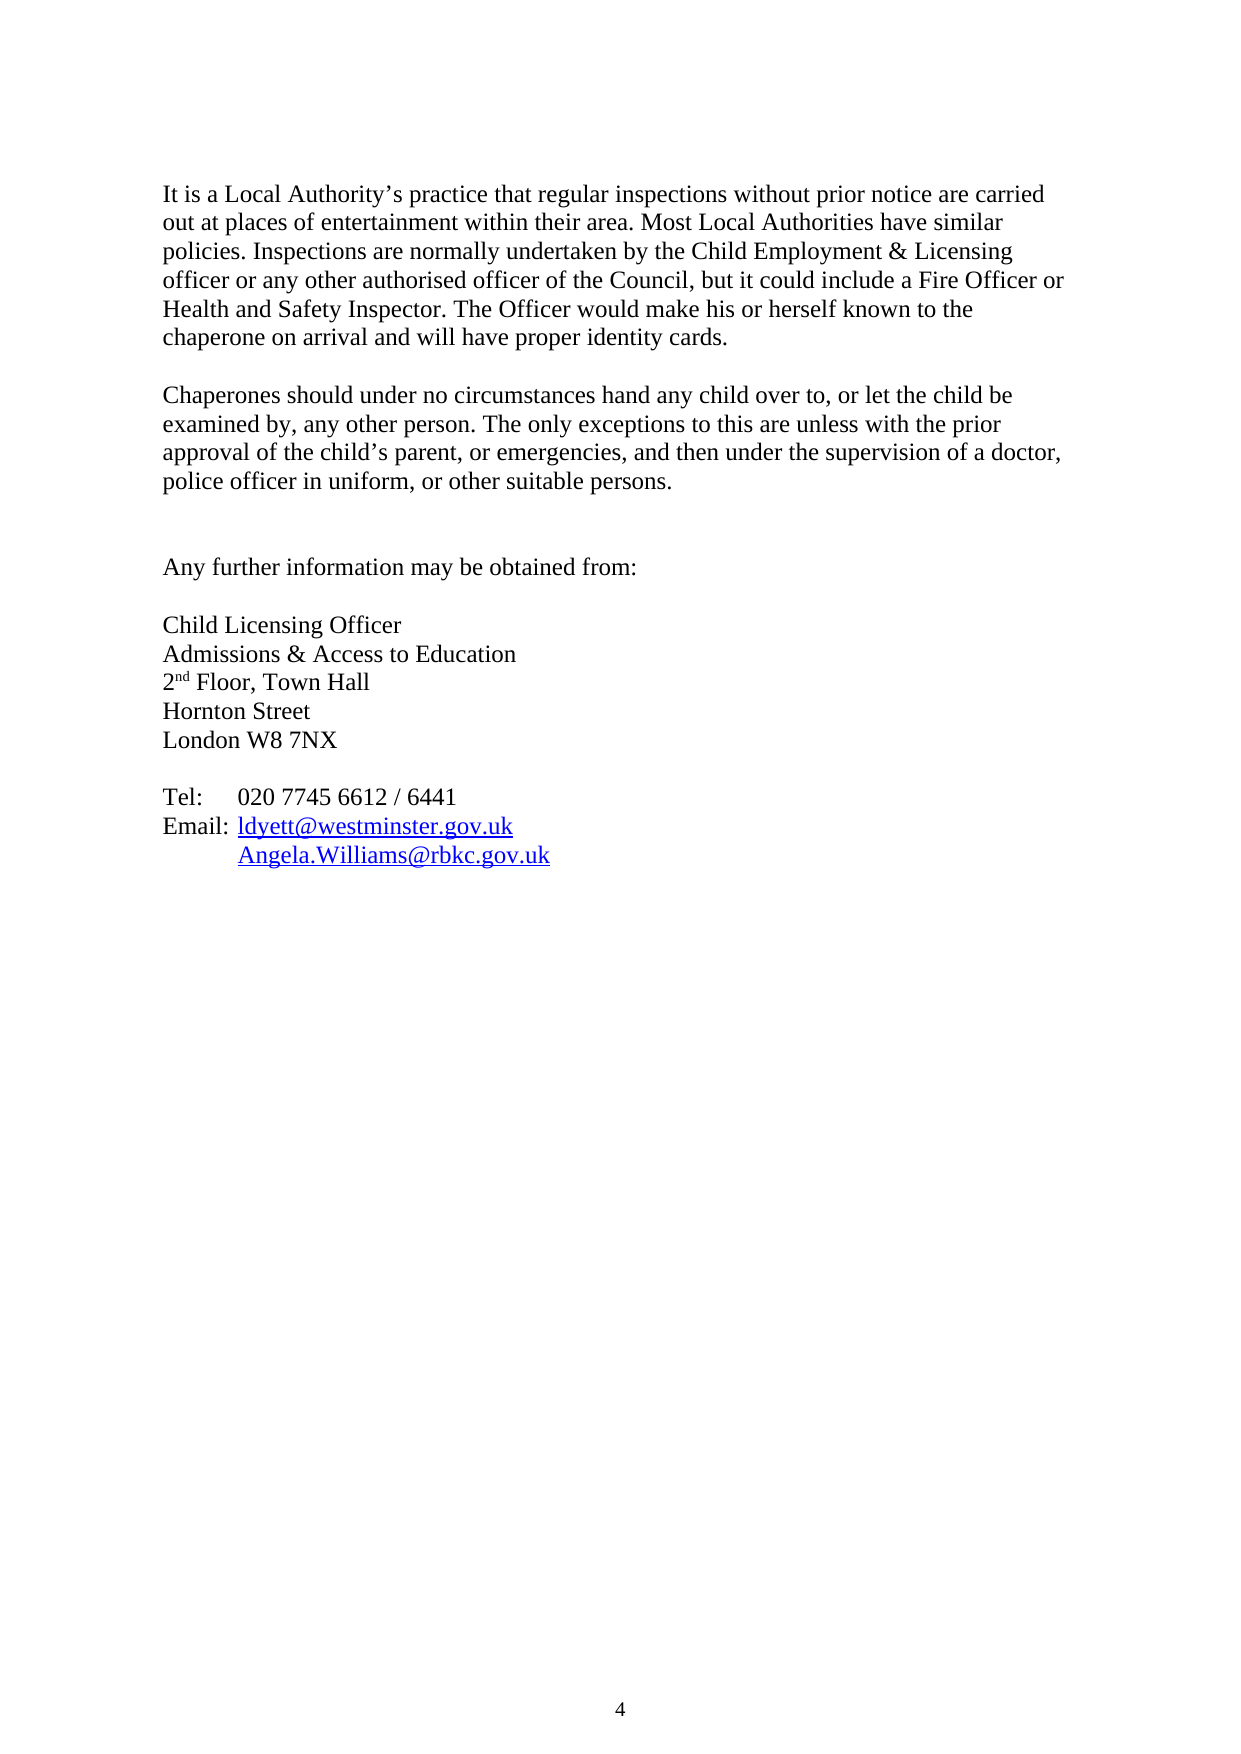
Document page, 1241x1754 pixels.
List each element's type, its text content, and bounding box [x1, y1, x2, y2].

text Admissions & Access to Education [162, 639, 1078, 667]
text 2nd Floor, Town Hall [162, 667, 1078, 696]
text Email: ldyett@westminster.gov.uk [162, 811, 1078, 840]
text Child Licensing Officer [162, 610, 1078, 639]
text Angela.Williams@rbkc.gov.uk [162, 840, 1078, 869]
text Tel: 020 7745 6612 / 6441 [162, 782, 1078, 811]
text It is a Local Authority’s practice that regular inspections without prior notice are carried out at places of entertainment within their area. Most Local Authorities have similar policies. Inspections are normally undertaken by the Child Employment & Licensing officer or any other authorised officer of the Council, but it could include a Fire Officer or Health and Safety Inspector. The Officer would make his or herself known to the chaperone on arrival and will have proper identity cards. [162, 179, 1078, 351]
text Chaperones should under no circumstances hand any child over to, or let the child be examined by, any other person. The only exceptions to this are unless with the prior approval of the child’s parent, or emergencies, and then under the supervision of a doctor, police officer in uniform, or other suitable persons. [162, 380, 1078, 495]
text Any further information may be obtained from: [162, 552, 1078, 581]
text Hornton Street [162, 696, 1078, 725]
text London W8 7NX [162, 725, 1078, 754]
